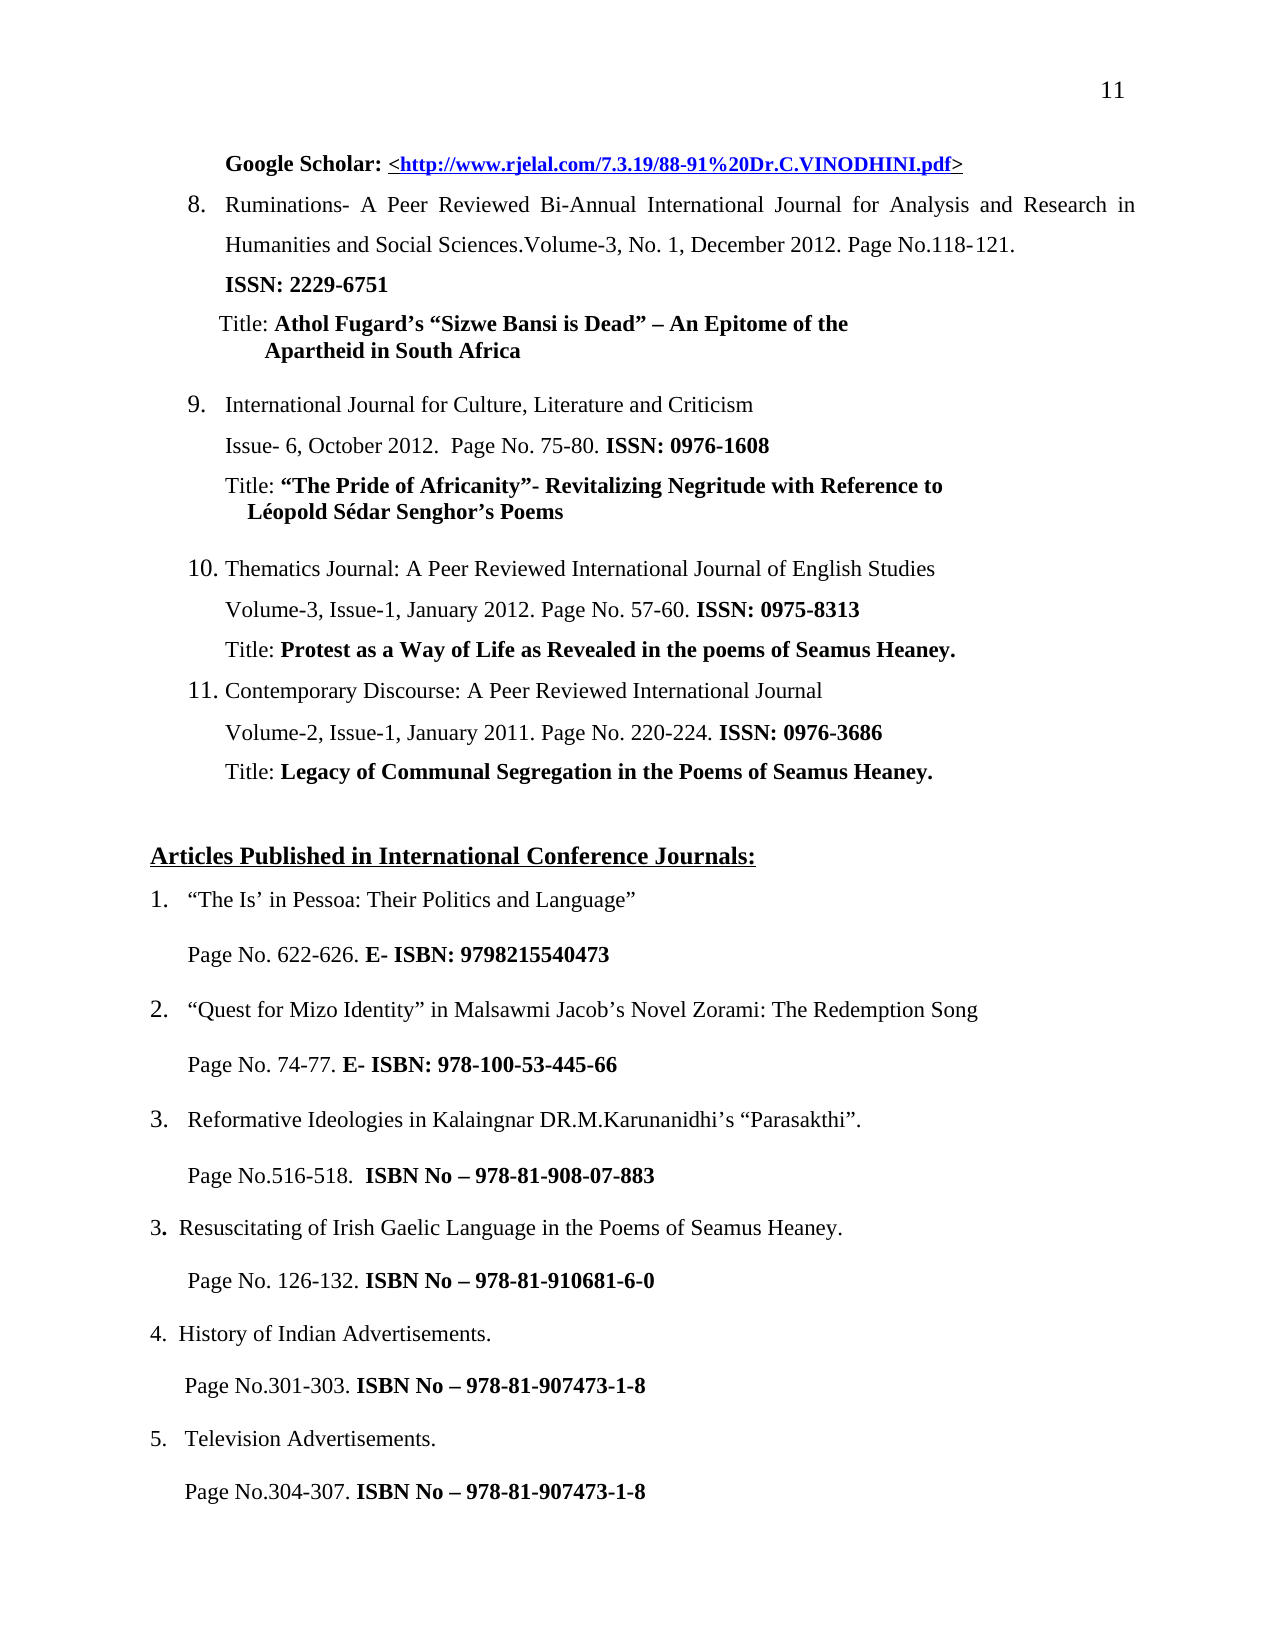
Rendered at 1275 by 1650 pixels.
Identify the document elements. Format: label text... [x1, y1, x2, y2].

title Articles Published in International Conference Journals: [150, 841, 1256, 869]
title Volume-2, Issue-1, January 2011. Page No. 220-224. ISSN: 0976-3686 [150, 719, 1137, 745]
title Title: Protest as a Way of Life as Revealed in the poems of Seamus Heaney. [150, 636, 1137, 662]
title Thematics Journal: A Peer Reviewed International Journal of English Studies [187, 553, 1137, 582]
text 4. History of Indian Advertisements. [150, 1320, 1125, 1346]
list “The Is’ in Pessoa: Their Politics and Language” [150, 884, 1162, 913]
text Apartheid in South Africa [150, 337, 1125, 363]
text Page No.304-307. ISBN No – 978-81-907473-1-8 [150, 1478, 1125, 1504]
text Léopold Sédar Senghor’s Poems [150, 498, 1125, 525]
text 3. Resuscitating of Irish Gaelic Language in the Poems of Seamus Heaney. [150, 1214, 1162, 1241]
text Page No. 74-77. E- ISBN: 978-100-53-445-66 [187, 1052, 1162, 1078]
list Reformative Ideologies in Kalaingnar DR.M.Karunanidhi’s “Parasakthi”. [150, 1104, 1162, 1133]
text Page No. 126-132. ISBN No – 978-81-910681-6-0 [187, 1267, 1162, 1293]
title ISSN: 2229-6751 [225, 271, 1137, 297]
text Page No.516-518. ISBN No – 978-81-908-07-883 [187, 1162, 1162, 1188]
text Title: Athol Fugard’s “Sizwe Bansi is Dead” – An Epitome of the [150, 310, 1125, 337]
title International Journal for Culture, Literature and Criticism [187, 389, 1137, 418]
title Ruminations- A Peer Reviewed Bi-Annual International Journal for Analysis and Research in Humanities and Social Sciences.Volume-3, No. 1, December 2012. Page No.118- 121. [187, 189, 1137, 258]
title Google Scholar: <http://www.rjelal.com/7.3.19/88-91%20Dr.C.VINODHINI.pdf> [187, 150, 1137, 176]
title Issue- 6, October 2012. Page No. 75-80. ISSN: 0976-1608 [187, 432, 1137, 459]
text Title: “The Pride of Africanity”- Revitalizing Negritude with Reference to [150, 472, 1125, 498]
title Contemporary Discourse: A Peer Reviewed International Journal [187, 676, 1137, 704]
list “Quest for Mizo Identity” in Malsawmi Jacob’s Novel Zorami: The Redemption Song [150, 994, 1162, 1023]
title Title: Legacy of Communal Segregation in the Poems of Seamus Heaney. [150, 758, 1256, 784]
title Volume-3, Issue-1, January 2012. Page No. 57-60. ISSN: 0975-8313 [187, 597, 1137, 623]
text 5. Television Advertisements. [150, 1425, 1125, 1452]
text Page No.301-303. ISBN No – 978-81-907473-1-8 [150, 1373, 1125, 1399]
text Page No. 622-626. E- ISBN: 9798215540473 [187, 941, 1162, 968]
